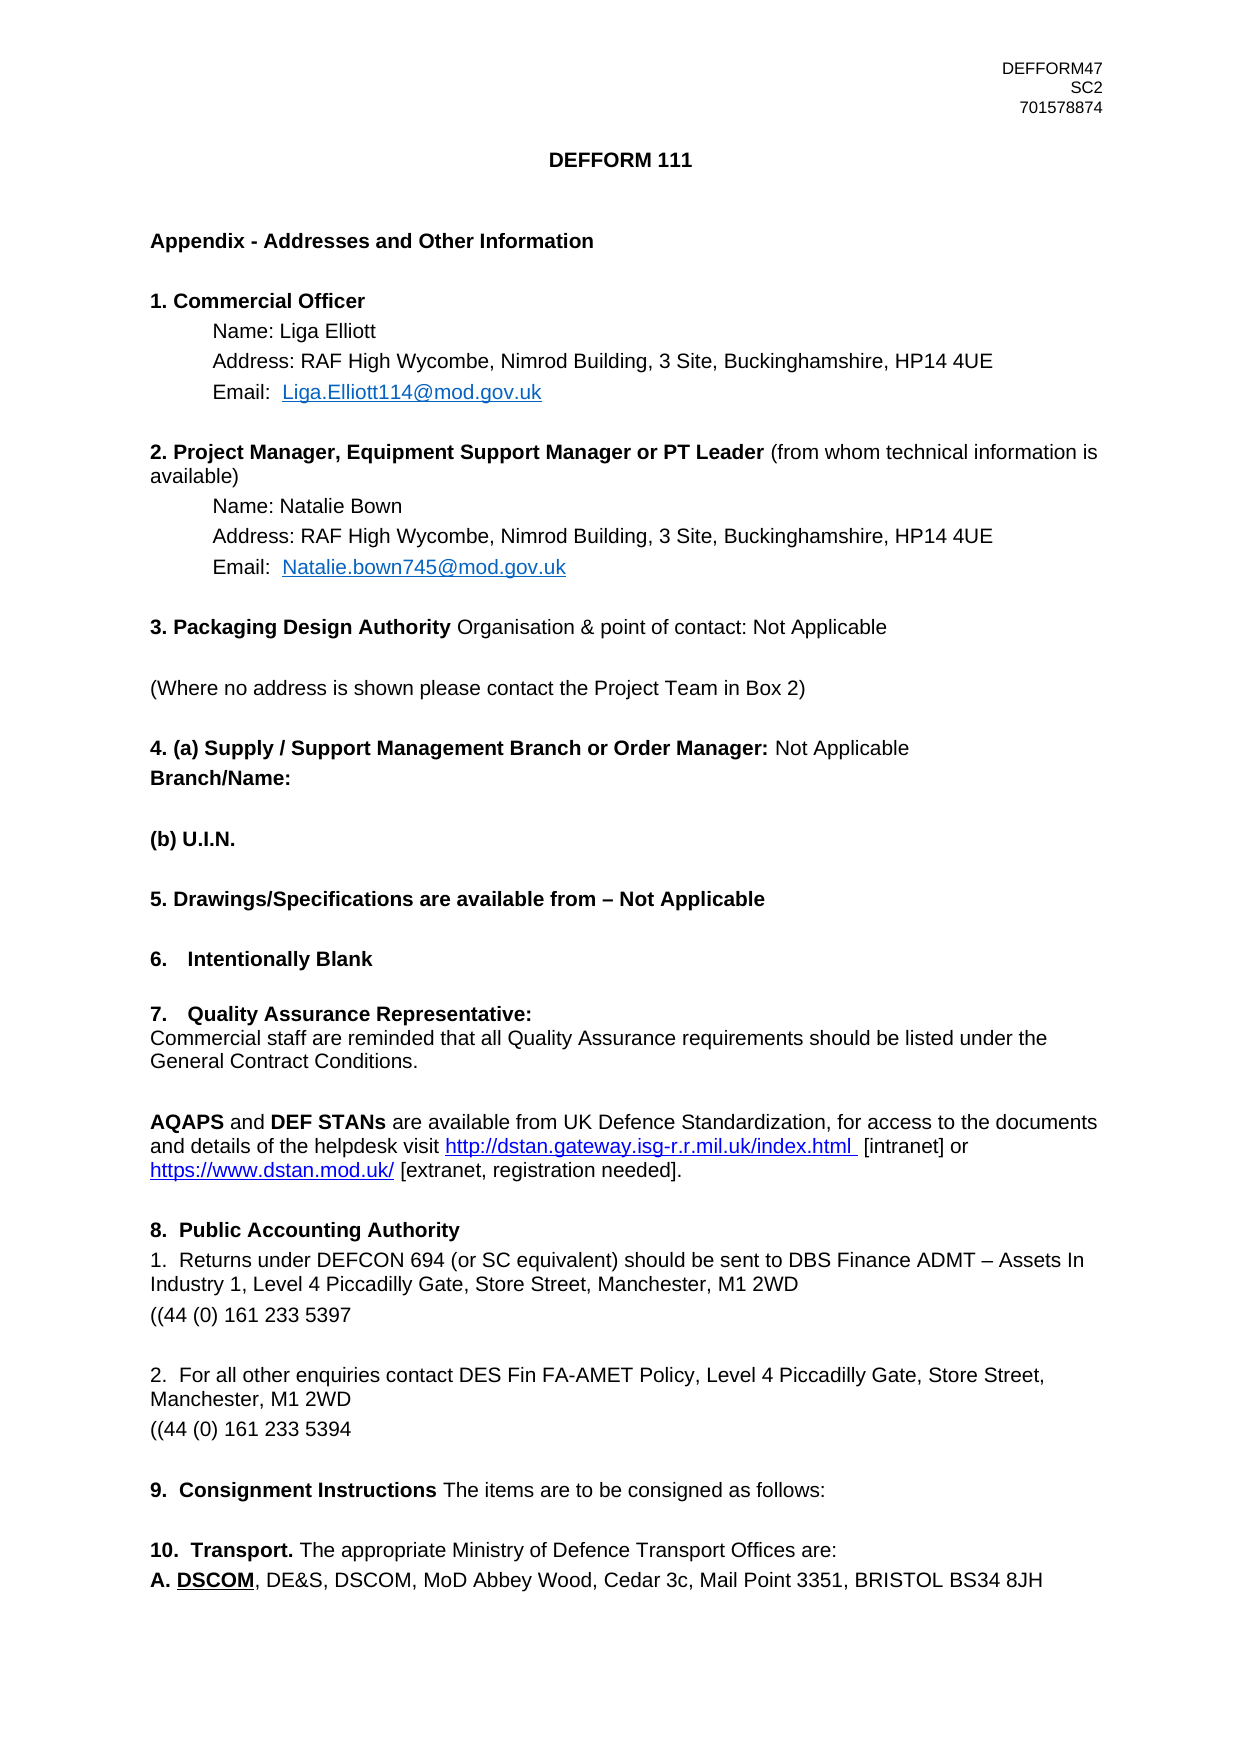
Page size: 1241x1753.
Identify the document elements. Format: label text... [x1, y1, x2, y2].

text Address: RAF High Wycombe, Nimrod Building, 3 Site, Buckinghamshire, HP14 4UE [212, 349, 1103, 373]
text ((44 (0) 161 233 5394 [150, 1417, 1103, 1441]
text Name: Liga Elliott [212, 319, 1103, 343]
text Appendix - Addresses and Other Information [150, 228, 1103, 252]
text 5. Drawings/Specifications are available from – Not Applicable [150, 887, 1103, 911]
text (b) U.I.N. [150, 826, 1103, 850]
text Email: Liga.Elliott114@mod.gov.uk [212, 379, 1103, 403]
text 2. For all other enquiries contact DES Fin FA-AMET Policy, Level 4 Piccadilly Gate, Store Street, Manchester, M1 2WD [150, 1363, 1103, 1411]
text 7. Quality Assurance Representative: [150, 1001, 1103, 1025]
text 3. Packaging Design Authority Organisation & point of contact: Not Applicable [150, 615, 1103, 639]
text 1. Commercial Officer [150, 289, 1103, 313]
text (Where no address is shown please contact the Project Team in Box 2) [150, 675, 1103, 699]
text DEFFORM 111 [150, 148, 1091, 172]
text Address: RAF High Wycombe, Nimrod Building, 3 Site, Buckinghamshire, HP14 4UE [212, 524, 1103, 548]
text Name: Natalie Bown [212, 494, 1103, 518]
text Email: Natalie.bown745@mod.gov.uk [212, 554, 1103, 578]
text AQAPS and DEF STANs are available from UK Defence Standardization, for access to the documents and details of the helpdesk visit http://dstan.gateway.isg-r.r.mil.uk/index.html [intranet] or https://www.dstan.mod.uk/ [extranet, registration needed]. [150, 1110, 1103, 1182]
text 4. (a) Supply / Support Management Branch or Order Manager: Not Applicable [150, 736, 1103, 760]
text 10. Transport. The appropriate Ministry of Defence Transport Offices are: [150, 1538, 1103, 1562]
text 1. Returns under DEFCON 694 (or SC equivalent) should be sent to DBS Finance ADMT – Assets In Industry 1, Level 4 Piccadilly Gate, Store Street, Manchester, M1 2WD [150, 1248, 1103, 1296]
text Commercial staff are reminded that all Quality Assurance requirements should be listed under the General Contract Conditions. [150, 1025, 1103, 1073]
text 9. Consignment Instructions The items are to be consigned as follows: [150, 1477, 1103, 1501]
text 2. Project Manager, Equipment Support Manager or PT Leader (from whom technical information is available) [150, 440, 1103, 488]
text 6. Intentionally Blank [150, 947, 1103, 971]
text 8. Public Accounting Authority [150, 1218, 1103, 1242]
text A. DSCOM, DE&S, DSCOM, MoD Abbey Wood, Cedar 3c, Mail Point 3351, BRISTOL BS34 8JH [150, 1568, 1103, 1592]
text ((44 (0) 161 233 5397 [150, 1302, 1103, 1326]
text Branch/Name: [150, 766, 1103, 790]
